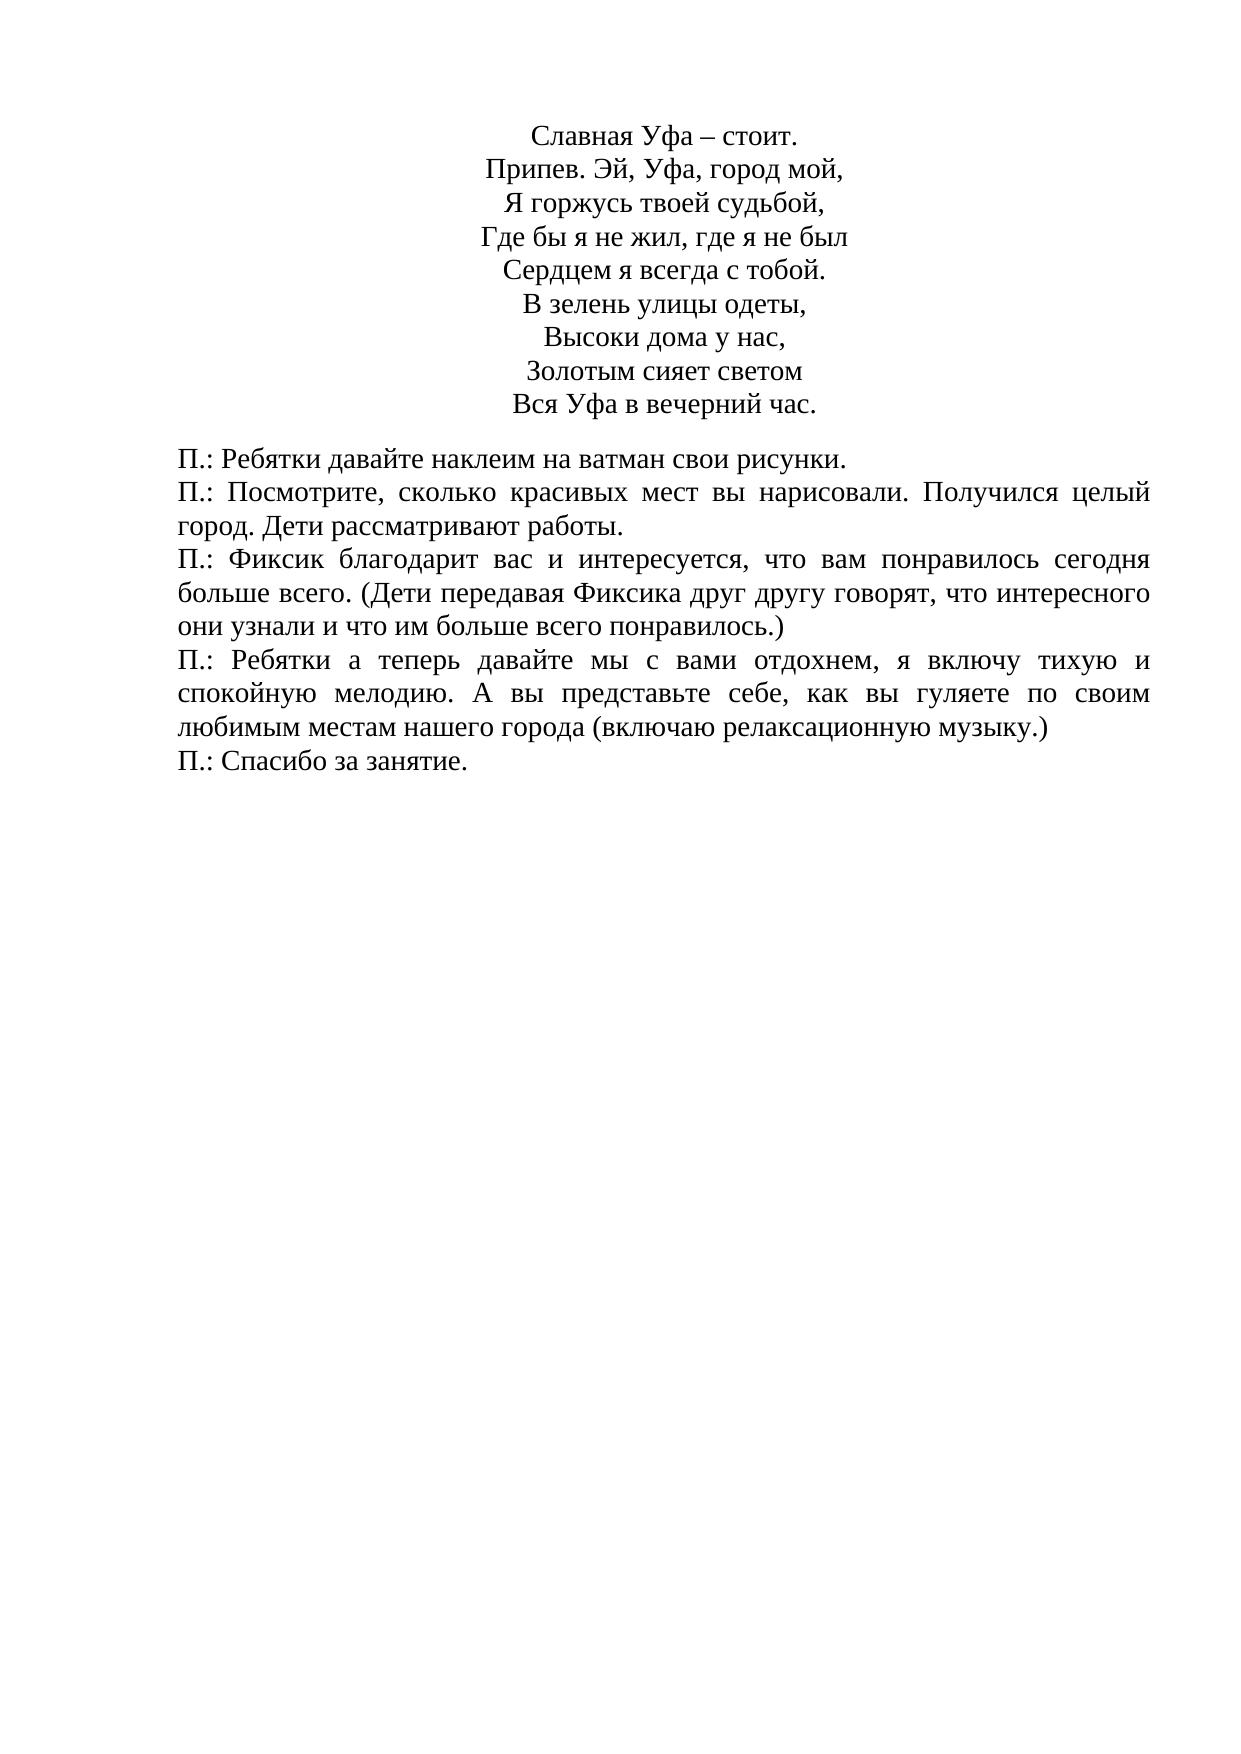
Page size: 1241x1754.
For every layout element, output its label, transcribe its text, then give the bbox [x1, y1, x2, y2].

text П.: Посмотрите, сколько красивых мест вы нарисовали. Получился целый город. Дети рассматривают работы. [177, 474, 1152, 541]
text П.: Ребятки а теперь давайте мы с вами отдохнем, я включу тихую и спокойную мелодию. А вы представьте себе, как вы гуляете по своим любимым местам нашего города (включаю релаксационную музыку.) [177, 642, 1152, 743]
text Я горжусь твоей судьбой, [177, 185, 1152, 219]
text Сердцем я всегда с тобой. [177, 252, 1152, 286]
text В зелень улицы одеты, [177, 286, 1152, 319]
text Где бы я не жил, где я не был [177, 219, 1152, 252]
text П.: Ребятки давайте наклеим на ватман свои рисунки. [177, 441, 1152, 474]
text Вся Уфа в вечерний час. [177, 386, 1152, 420]
text Золотым сияет светом [177, 353, 1152, 386]
text П.: Спасибо за занятие. [177, 743, 1152, 776]
text Припев. Эй, Уфа, город мой, [177, 152, 1152, 185]
text Высоки дома у нас, [177, 319, 1152, 353]
text Славная Уфа – стоит. [177, 118, 1152, 152]
text П.: Фиксик благодарит вас и интересуется, что вам понравилось сегодня больше всего. (Дети передавая Фиксика друг другу говорят, что интересного они узнали и что им больше всего понравилось.) [177, 541, 1152, 642]
